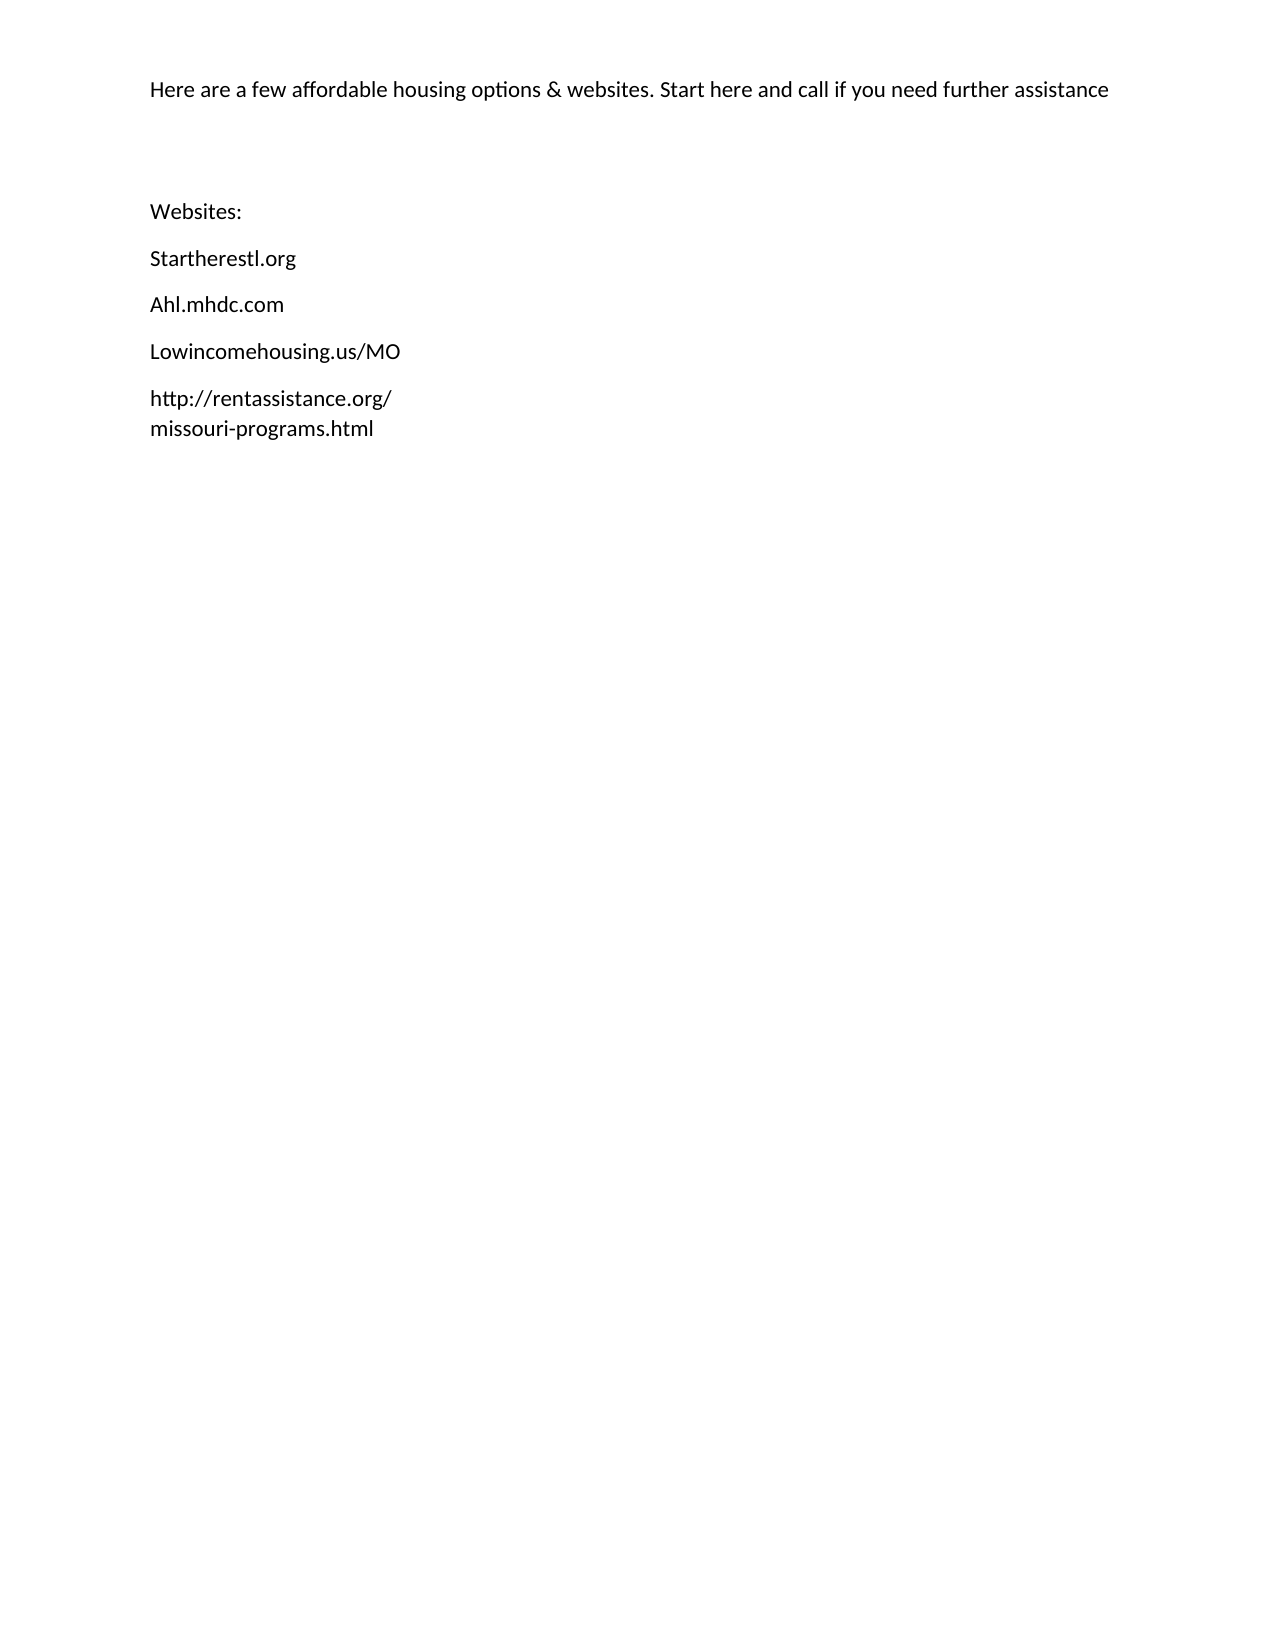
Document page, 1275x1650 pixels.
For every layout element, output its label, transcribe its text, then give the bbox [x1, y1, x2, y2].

text Lowincomehousing.us/MO [150, 337, 425, 366]
text Ahl.mhdc.com [150, 291, 425, 319]
text http://rentassistance.org/missouri-programs.html [150, 384, 425, 443]
text Websites: [150, 197, 425, 225]
text Startherestl.org [150, 244, 425, 272]
